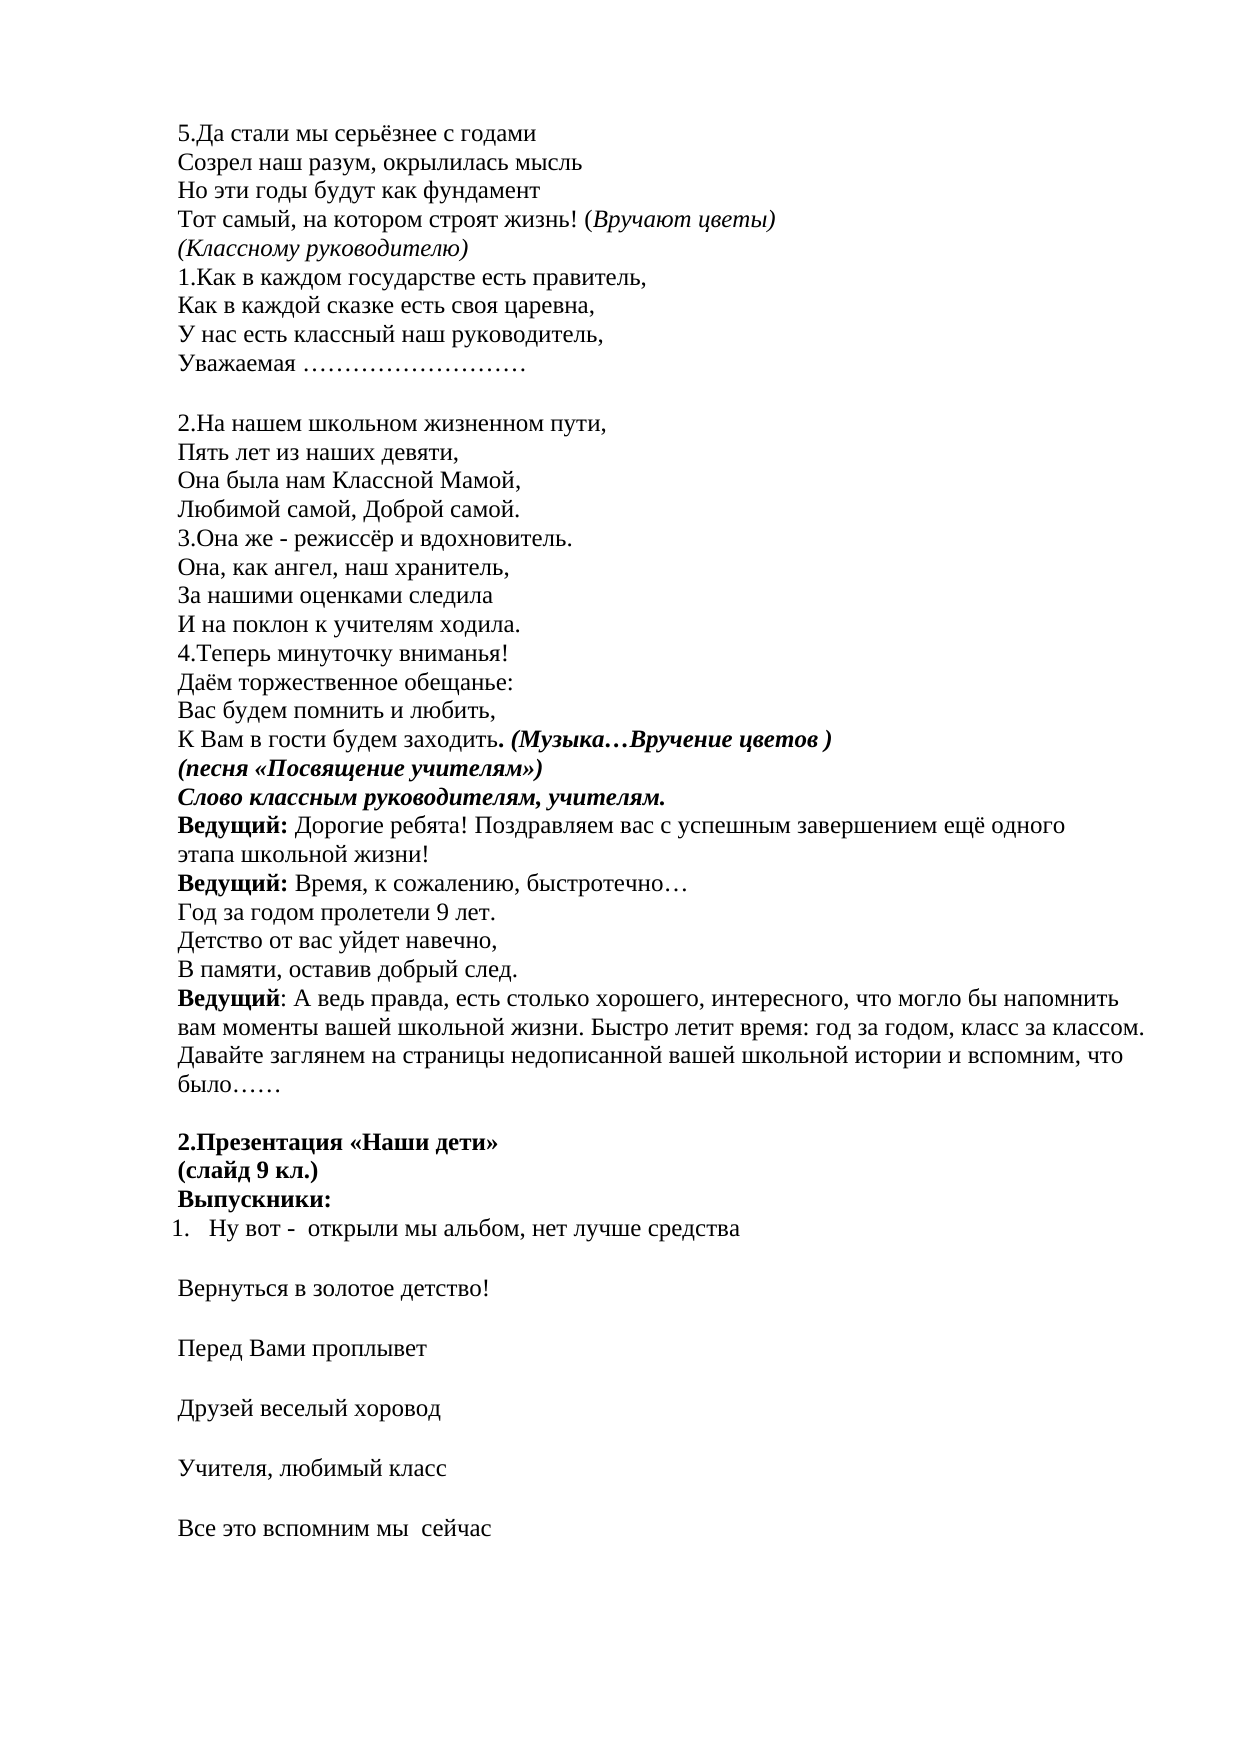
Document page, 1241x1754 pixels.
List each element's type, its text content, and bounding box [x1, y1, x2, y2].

text 2.На нашем школьном жизненном пути, Пять лет из наших девяти, Она была нам Классной Мамой, Любимой самой, Доброй самой. [177, 408, 1152, 523]
text Учителя, любимый класс [177, 1453, 1152, 1482]
text Все это вспомним мы сейчас [177, 1513, 1152, 1542]
text 2.Презентация «Наши дети» [177, 1127, 1152, 1156]
text Перед Вами проплывет [177, 1333, 1152, 1362]
text Уважаемая ……………………… [177, 348, 1152, 377]
text (слайд 9 кл.) [177, 1156, 1152, 1184]
text Вернуться в золотое детство! [177, 1273, 1152, 1302]
text 3.Она же - режиссёр и вдохновитель. Она, как ангел, наш хранитель, За нашими оценками следила И на поклон к учителям ходила. 4.Теперь минуточку вниманья! Даём торжественное обещанье: Вас будем помнить и любить, К Вам в гости будем заходить. (Музыка…Вручение цветов ) (песня «Посвящение учителям») Слово классным руководителям, учителям. [177, 523, 1152, 811]
text Друзей веселый хоровод [177, 1393, 1152, 1422]
text Выпускники: [177, 1184, 1152, 1213]
text Год за годом пролетели 9 лет. Детство от вас уйдет навечно, В памяти, оставив добрый след. Ведущий: А ведь правда, есть столько хорошего, интересного, что могло бы напомнить вам моменты вашей школьной жизни. Быстро летит время: год за годом, класс за классом. Давайте заглянем на страницы недописанной вашей школьной истории и вспомним, что было…… [177, 897, 1152, 1098]
list Ну вот - открыли мы альбом, нет лучше средства [171, 1213, 1152, 1242]
text Ведущий: Время, к сожалению, быстротечно… [177, 868, 1152, 897]
text 5.Да стали мы серьёзнее с годами Созрел наш разум, окрылилась мысль Но эти годы будут как фундамент Тот самый, на котором строят жизнь! (Вручают цветы) (Классному руководителю) 1.Как в каждом государстве есть правитель, Как в каждой сказке есть своя царевна, У нас есть классный наш руководитель, [177, 118, 1152, 348]
text Ведущий: Дорогие ребята! Поздравляем вас с успешным завершением ещё одного этапа школьной жизни! [177, 811, 1152, 868]
